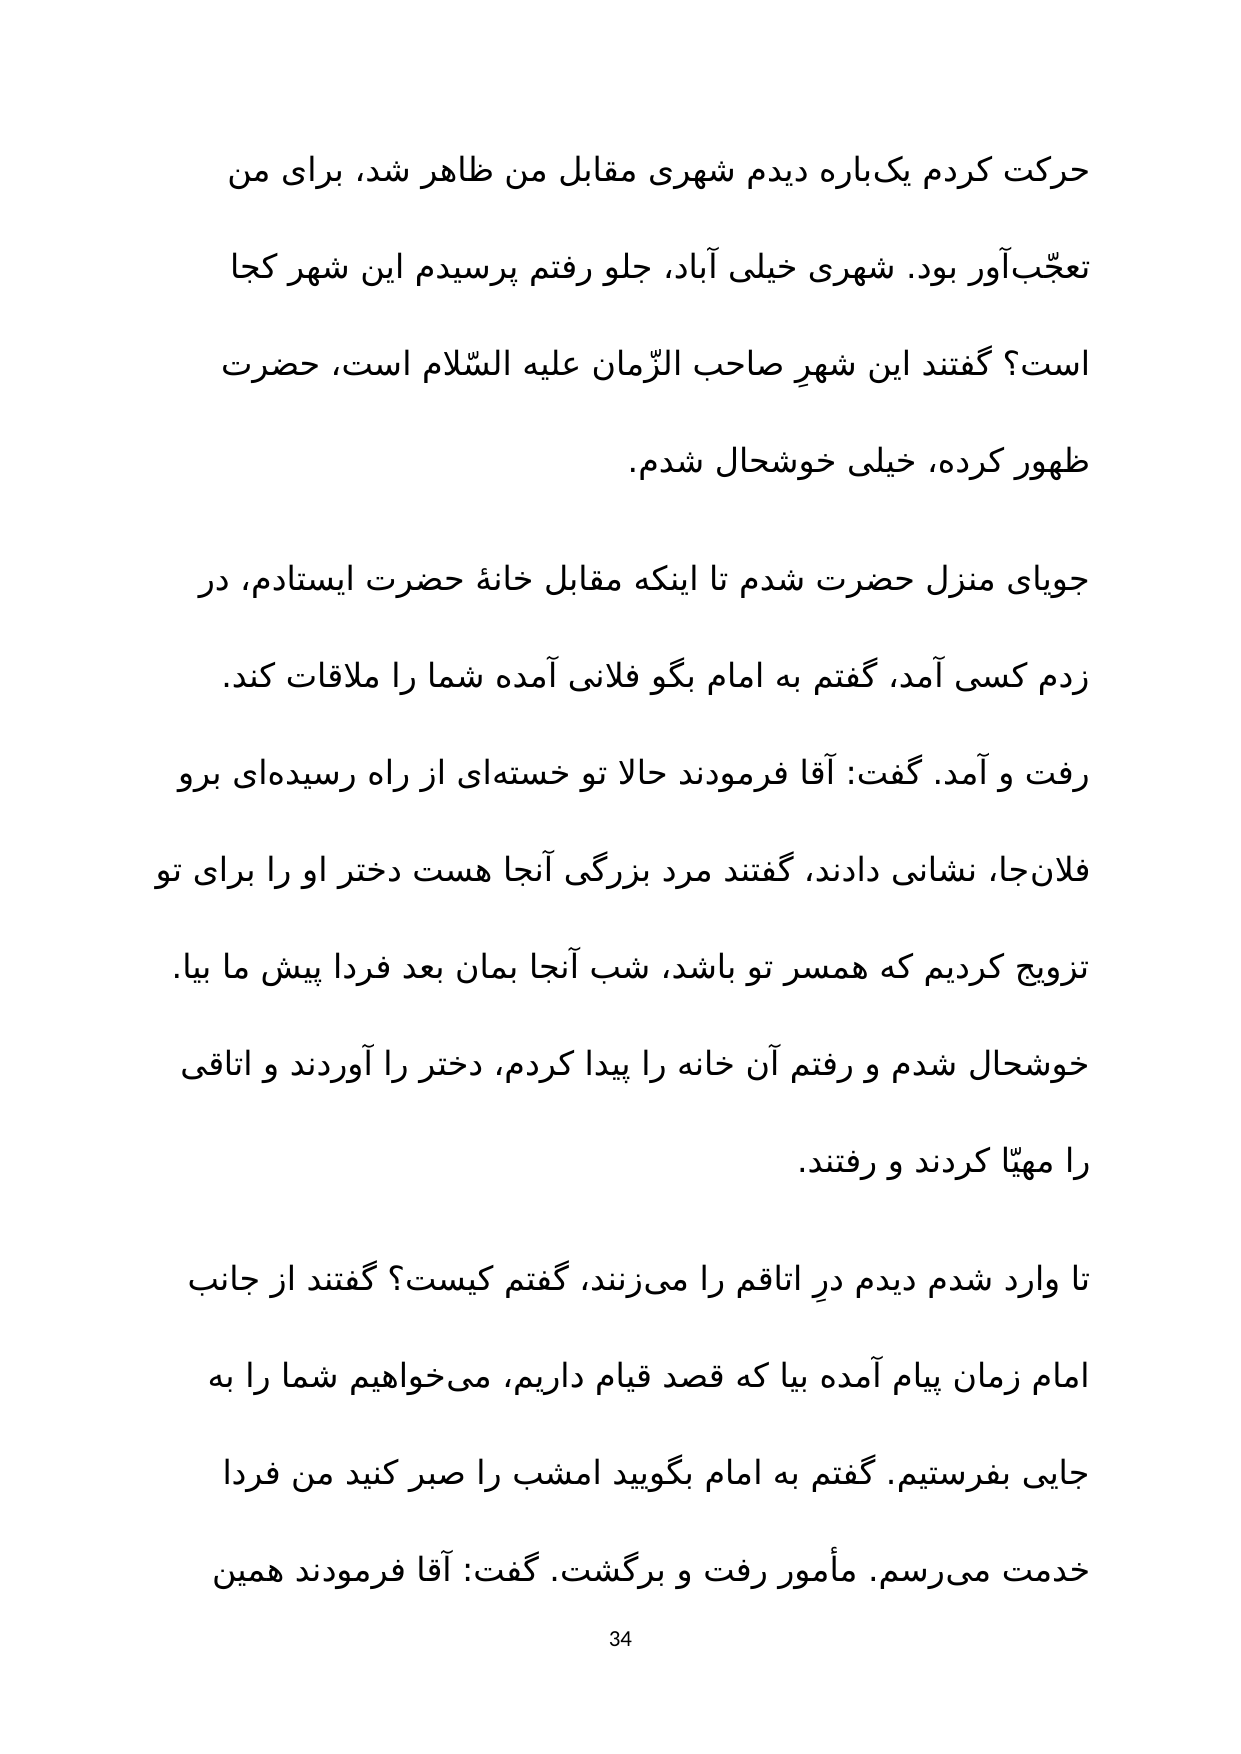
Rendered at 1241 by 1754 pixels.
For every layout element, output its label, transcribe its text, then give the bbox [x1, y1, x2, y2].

text جویای منزل حضرت شدم تا اینکه مقابل خانۀ حضرت ایستادم، در زدم کسی آمد، گفتم به امام بگو فلانی آمده شما را ملاقات کند. رفت و آمد. گفت: آقا فرمودند حالا تو خسته‌ای از راه رسیده‌ای برو فلان‌جا، نشانی دادند، گفتند مرد بزرگی آنجا هست دختر او را برای تو تزویج کردیم که همسر تو باشد، شب آنجا بمان بعد فردا پیش ما بیا. خوشحال شدم و رفتم آن خانه را پیدا کردم، دختر را آوردند و اتاقی را مهیّا کردند و رفتند. [150, 559, 1090, 1181]
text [150, 150, 1090, 480]
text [150, 1259, 1090, 1590]
